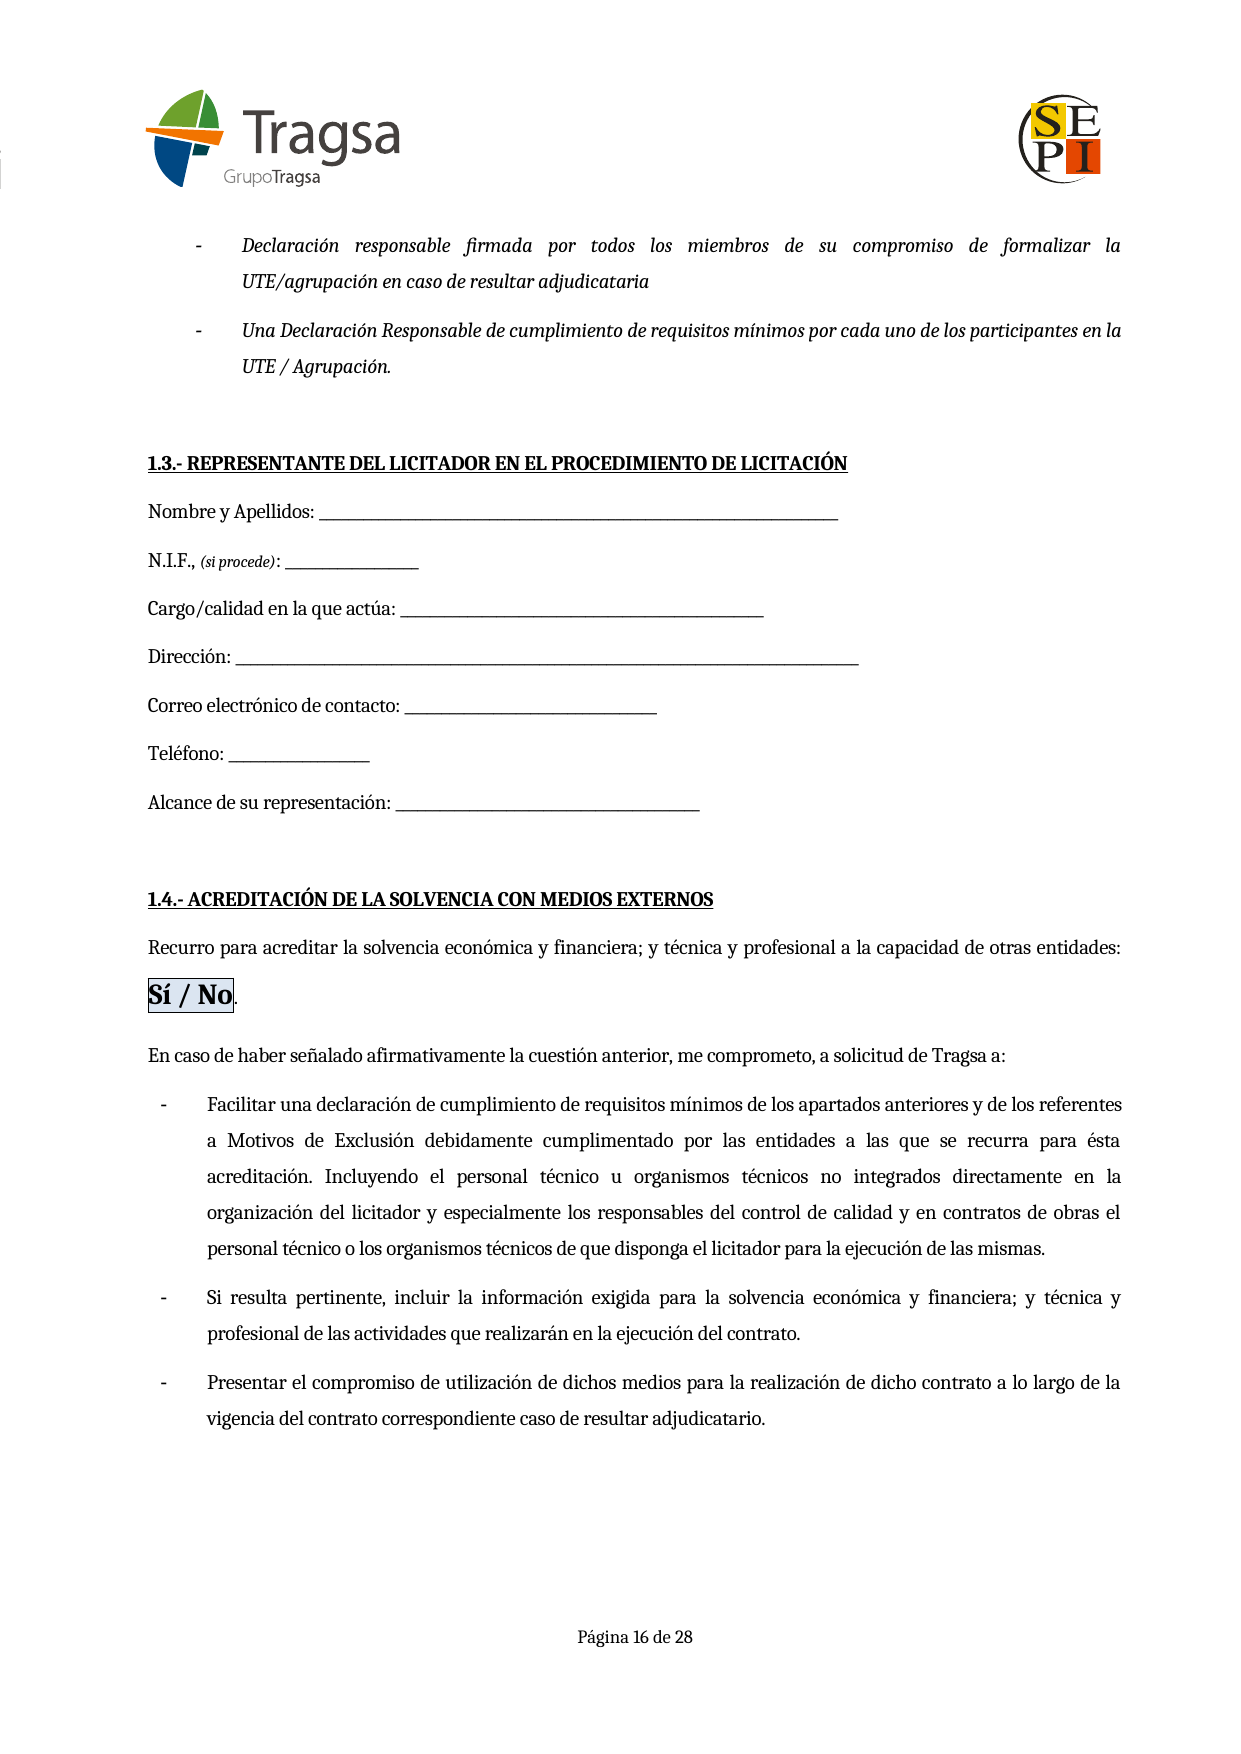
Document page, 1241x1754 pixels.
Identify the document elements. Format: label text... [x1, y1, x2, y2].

text Cargo/calidad en la que actúa: _________________________________________________ [148, 597, 1122, 621]
list Presentar el compromiso de utilización de dichos medios para la realización de dicho contrato a lo largo de la vigencia del contrato correspondiente caso de resultar adjudicatario. [160, 1370, 1122, 1431]
list Declaración responsable firmada por todos los miembros de su compromiso de formalizar la UTE/agrupación en caso de resultar adjudicataria [195, 232, 1122, 293]
text 1.3.- REPRESENTANTE DEL LICITADOR EN EL PROCEDIMIENTO DE LICITACIÓN [148, 451, 1122, 475]
list Si resulta pertinente, incluir la información exigida para la solvencia económica y financiera; y técnica y profesional de las actividades que realizarán en la ejecución del contrato. [160, 1285, 1122, 1346]
list Una Declaración Responsable de cumplimiento de requisitos mínimos por cada uno de los participantes en la UTE / Agrupación. [195, 318, 1122, 378]
text Correo electrónico de contacto: __________________________________ [148, 693, 1122, 717]
text En caso de haber señalado afirmativamente la cuestión anterior, me comprometo, a solicitud de Tragsa a: [148, 1043, 1122, 1067]
text 1.4.- ACREDITACIÓN DE LA SOLVENCIA CON MEDIOS EXTERNOS [148, 887, 1122, 911]
text Recurro para acreditar la solvencia económica y financiera; y técnica y profesional a la capacidad de otras entidades: Sí / No. [148, 936, 1122, 1013]
text Alcance de su representación: _________________________________________ [148, 790, 1122, 814]
list Facilitar una declaración de cumplimiento de requisitos mínimos de los apartados anteriores y de los referentes a Motivos de Exclusión debidamente cumplimentado por las entidades a las que se recurra para ésta acreditación. Incluyendo el personal técnico u organismos técnicos no integrados directamente en la organización del licitador y especialmente los responsables del control de calidad y en contratos de obras el personal técnico o los organismos técnicos de que disponga el licitador para la ejecución de las mismas. [160, 1092, 1122, 1260]
text Nombre y Apellidos: ______________________________________________________________________ [148, 500, 1122, 524]
text N.I.F., (si procede): __________________ [148, 548, 1122, 572]
text Teléfono: ___________________ [148, 742, 1122, 766]
text Dirección: ____________________________________________________________________________________ [148, 645, 1122, 669]
